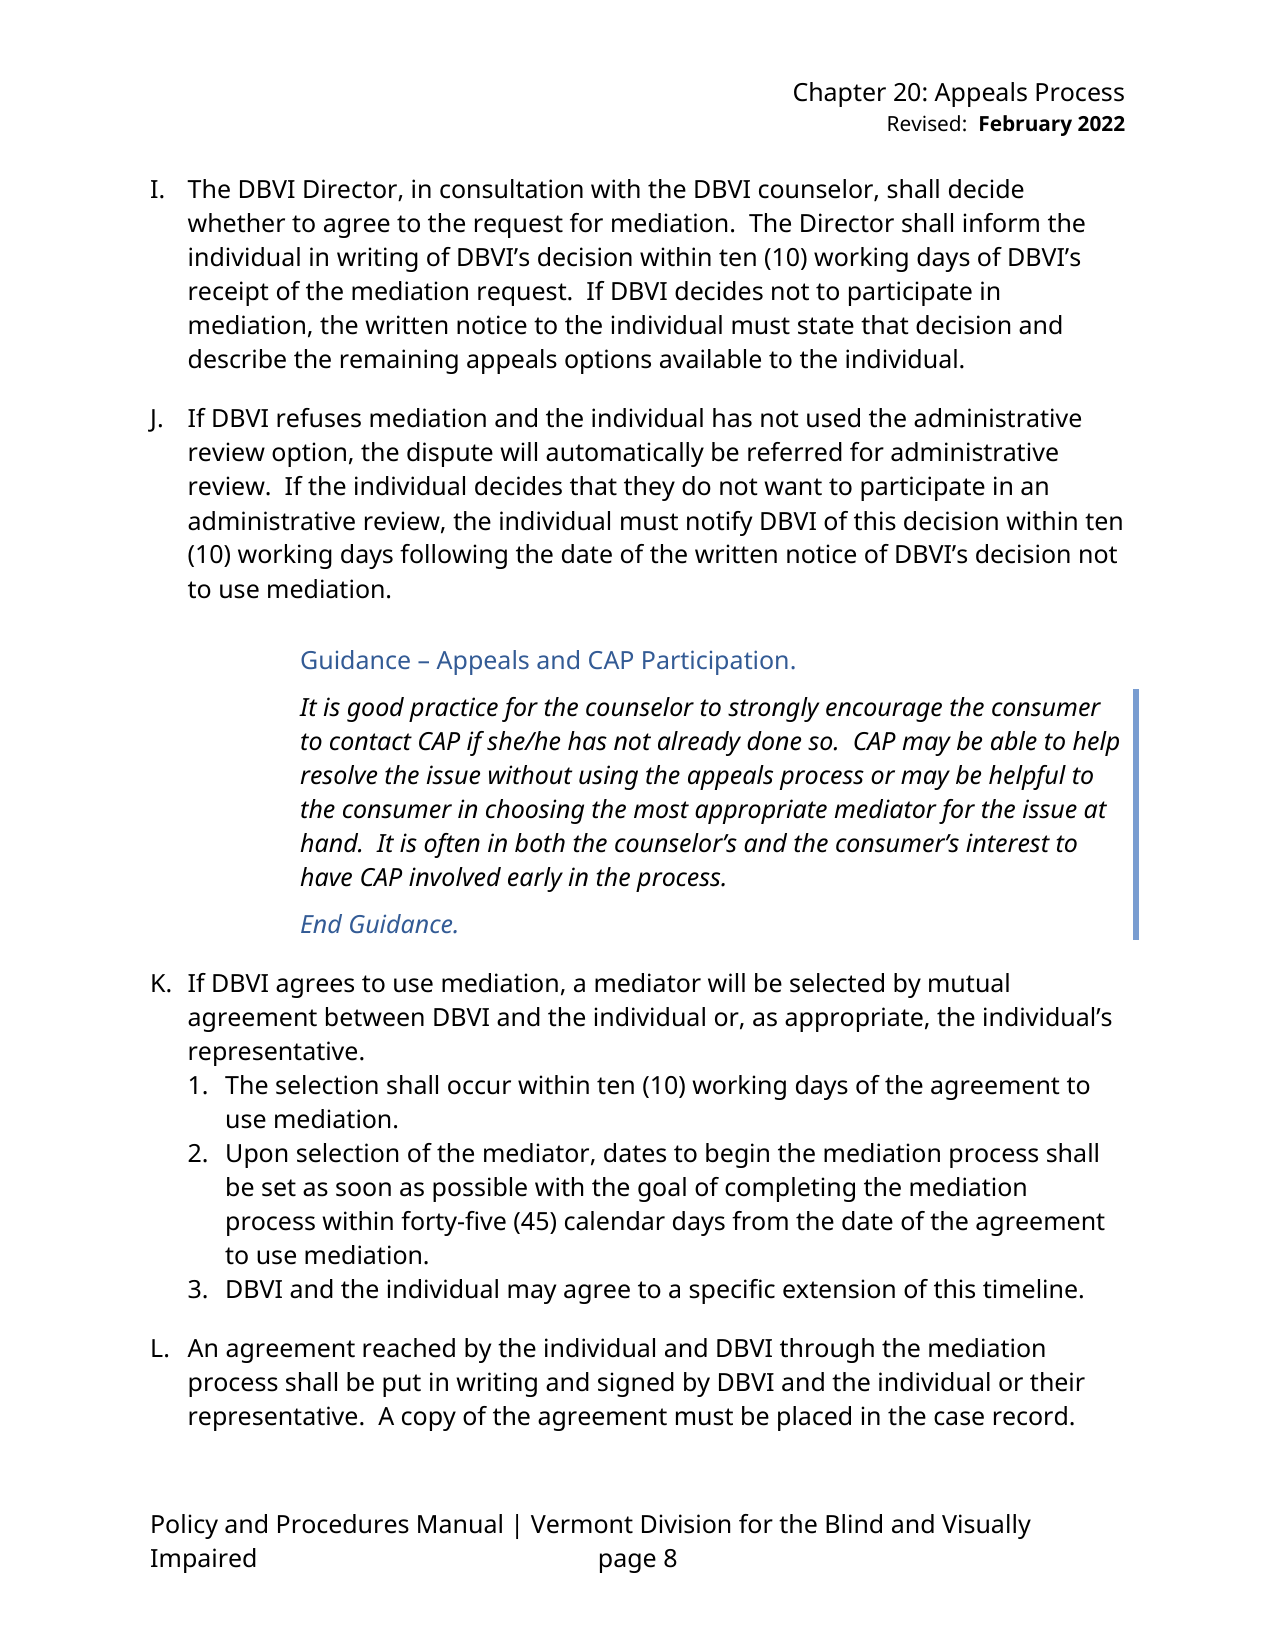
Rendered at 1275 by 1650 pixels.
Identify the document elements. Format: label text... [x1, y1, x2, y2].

list DBVI and the individual may agree to a specific extension of this timeline. [187, 1272, 1125, 1306]
text End Guidance. [300, 906, 1133, 940]
list If DBVI agrees to use mediation, a mediator will be selected by mutual agreement between DBVI and the individual or, as appropriate, the individual’s representative. [150, 965, 1125, 1067]
list Upon selection of the mediator, dates to begin the mediation process shall be set as soon as possible with the goal of completing the mediation process within forty-five (45) calendar days from the date of the agreement to use mediation. [187, 1136, 1125, 1272]
list The selection shall occur within ten (10) working days of the agreement to use mediation. [187, 1067, 1125, 1136]
text It is good practice for the counselor to strongly encourage the consumer to contact CAP if she/he has not already done so. CAP may be able to help resolve the issue without using the appeals process or may be helpful to the consumer in choosing the most appropriate mediator for the issue at hand. It is often in both the counselor’s and the consumer’s interest to have CAP involved early in the process. [300, 689, 1133, 894]
list If DBVI refuses mediation and the individual has not used the administrative review option, the dispute will automatically be referred for administrative review. If the individual decides that they do not want to participate in an administrative review, the individual must notify DBVI of this decision within ten (10) working days following the date of the written notice of DBVI’s decision not to use mediation. [150, 401, 1125, 605]
list The DBVI Director, in consultation with the DBVI counselor, shall decide whether to agree to the request for mediation. The Director shall inform the individual in writing of DBVI’s decision within ten (10) working days of DBVI’s receipt of the mediation request. If DBVI decides not to participate in mediation, the written notice to the individual must state that decision and describe the remaining appeals options available to the individual. [150, 172, 1125, 376]
subtitle Guidance – Appeals and CAP Participation. [300, 643, 1125, 677]
list An agreement reached by the individual and DBVI through the mediation process shall be put in writing and signed by DBVI and the individual or their representative. A copy of the agreement must be placed in the case record. [150, 1331, 1125, 1433]
